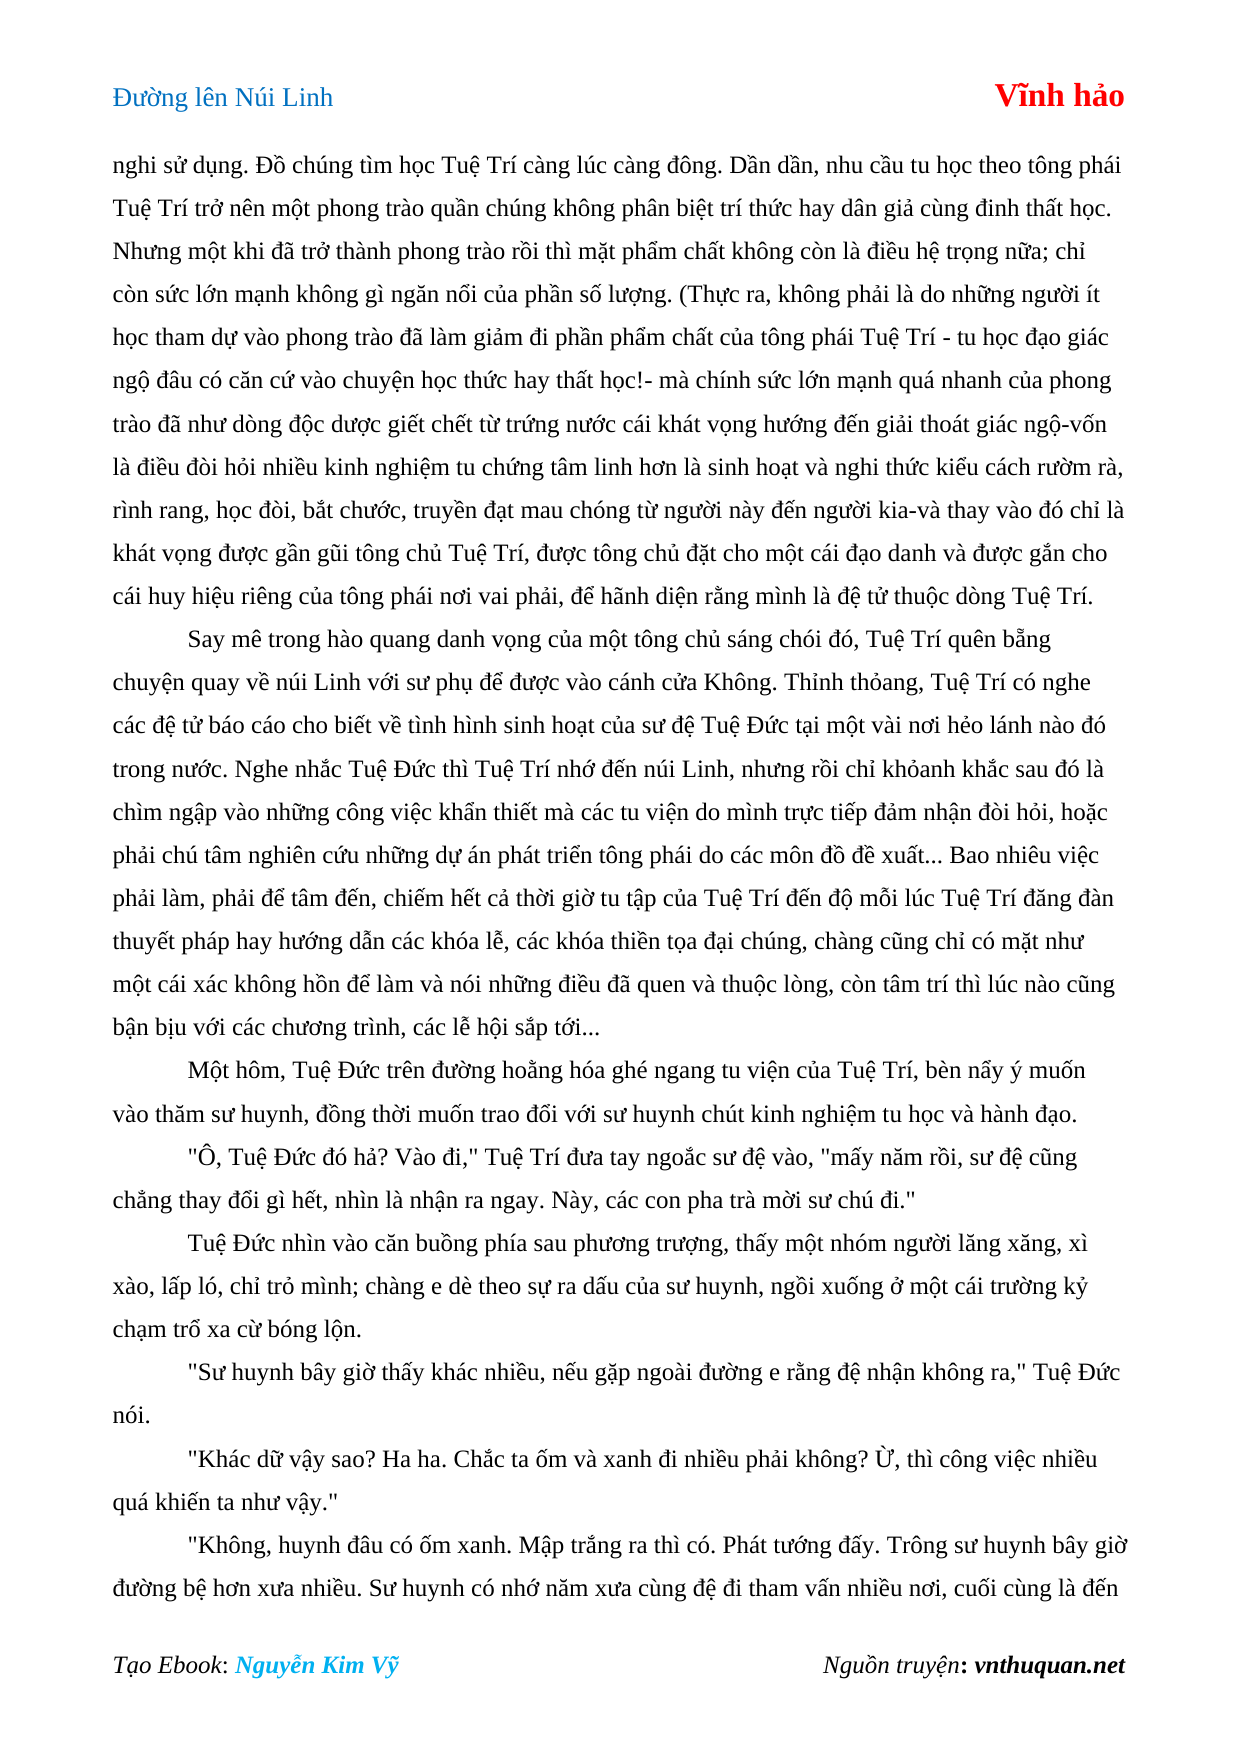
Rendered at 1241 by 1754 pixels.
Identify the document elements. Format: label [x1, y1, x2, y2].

text [112, 150, 1128, 1602]
